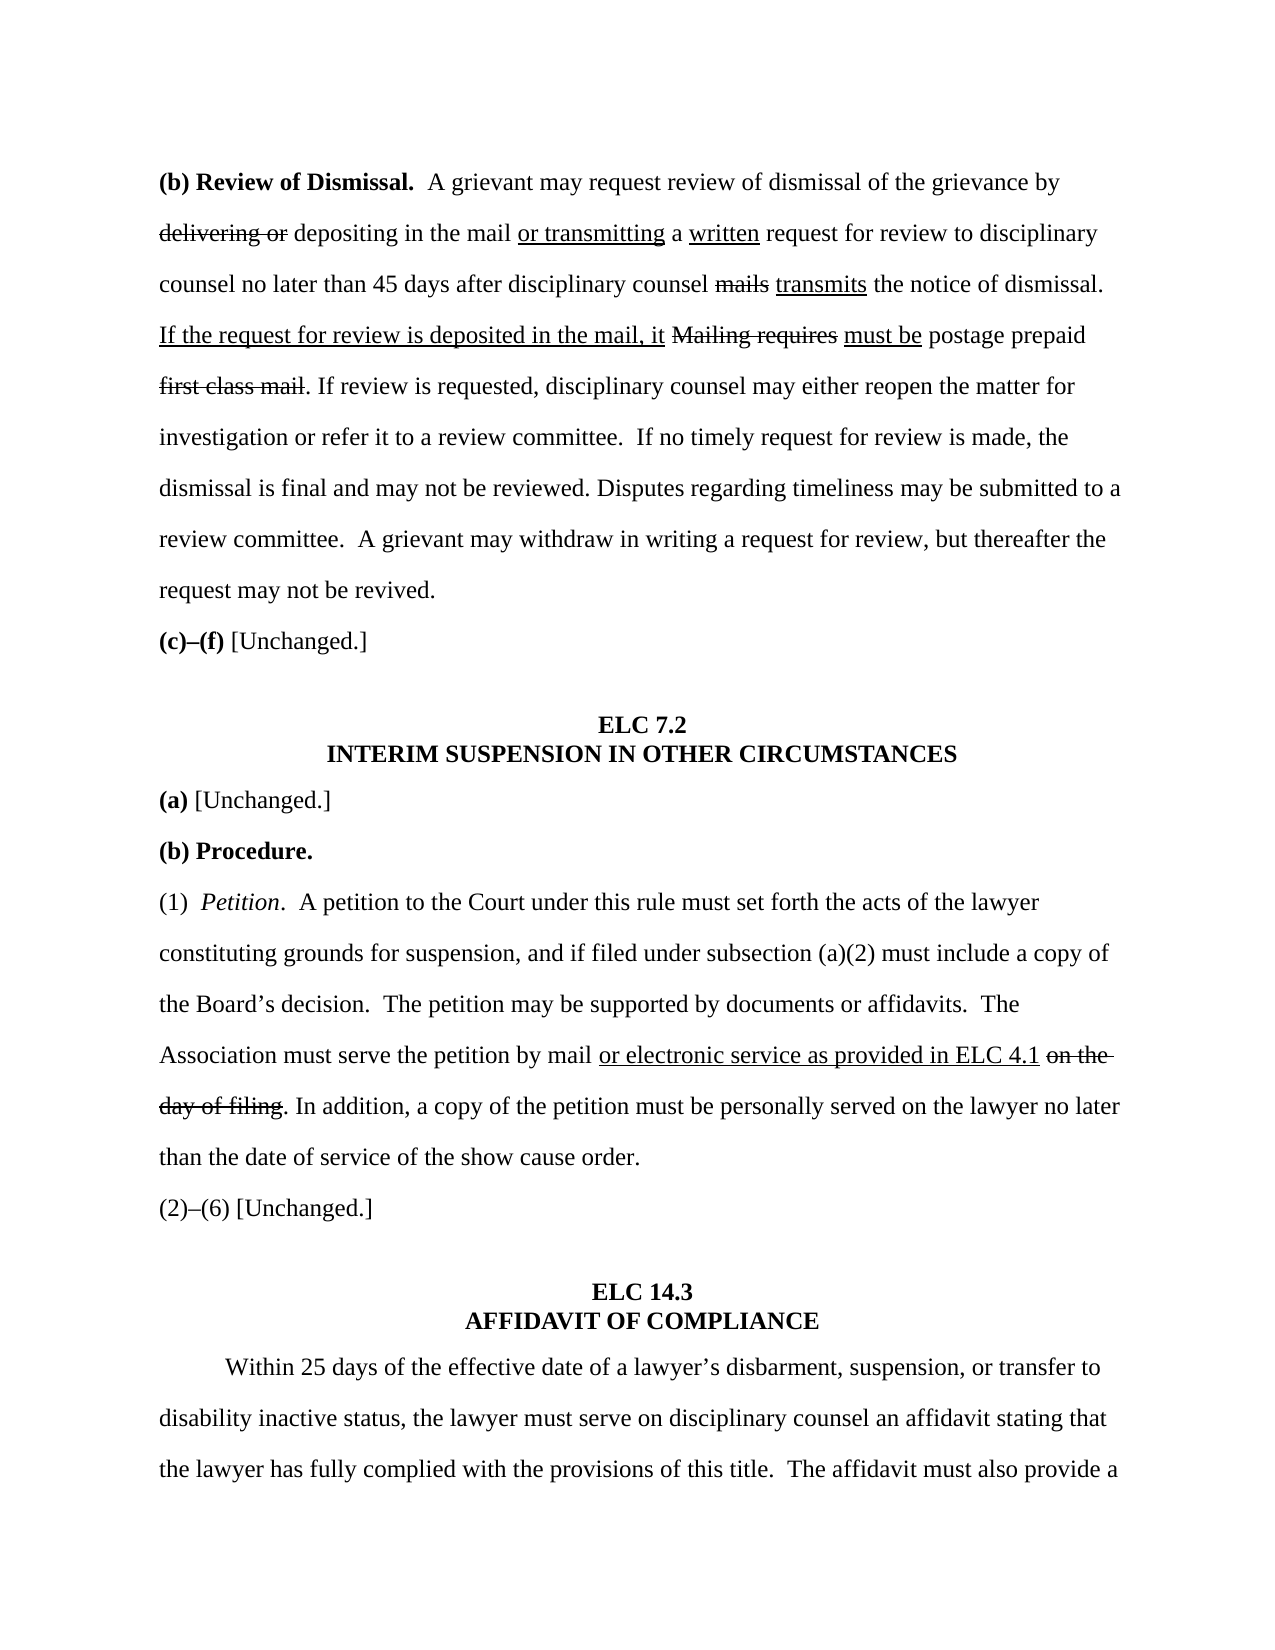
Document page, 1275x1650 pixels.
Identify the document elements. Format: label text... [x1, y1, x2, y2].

text INTERIM SUSPENSION IN OTHER CIRCUMSTANCES [159, 739, 1125, 768]
text (b) Review of Dismissal. A grievant may request review of dismissal of the grievance by delivering or depositing in the mail or transmitting a written request for review to disciplinary counsel no later than 45 days after disciplinary counsel mails transmits the notice of dismissal. If the request for review is deposited in the mail, it Mailing requires must be postage prepaid first class mail. If review is requested, disciplinary counsel may either reopen the matter for investigation or refer it to a review committee. If no timely request for review is made, the dismissal is final and may not be reviewed. Disputes regarding timeliness may be submitted to a review committee. A grievant may withdraw in writing a request for review, but thereafter the request may not be revived. [159, 150, 1125, 608]
text (b) Procedure. [159, 819, 1125, 870]
text (1) Petition. A petition to the Court under this rule must set forth the acts of the lawyer constituting grounds for suspension, and if filed under subsection (a)(2) must include a copy of the Board’s decision. The petition may be supported by documents or affidavits. The Association must serve the petition by mail or electronic service as provided in ELC 4.1 on the day of filing. In addition, a copy of the petition must be personally served on the lawyer no later than the date of service of the show cause order. [159, 870, 1125, 1175]
text AFFIDAVIT OF COMPLIANCE [159, 1306, 1125, 1335]
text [159, 1335, 1125, 1487]
text (a) [Unchanged.] [159, 768, 1125, 819]
text ELC 14.3 [159, 1277, 1125, 1306]
text ELC 7.2 [159, 710, 1125, 739]
text (c)–(f) [Unchanged.] [159, 608, 1125, 659]
text (2)–(6) [Unchanged.] [159, 1175, 1125, 1226]
